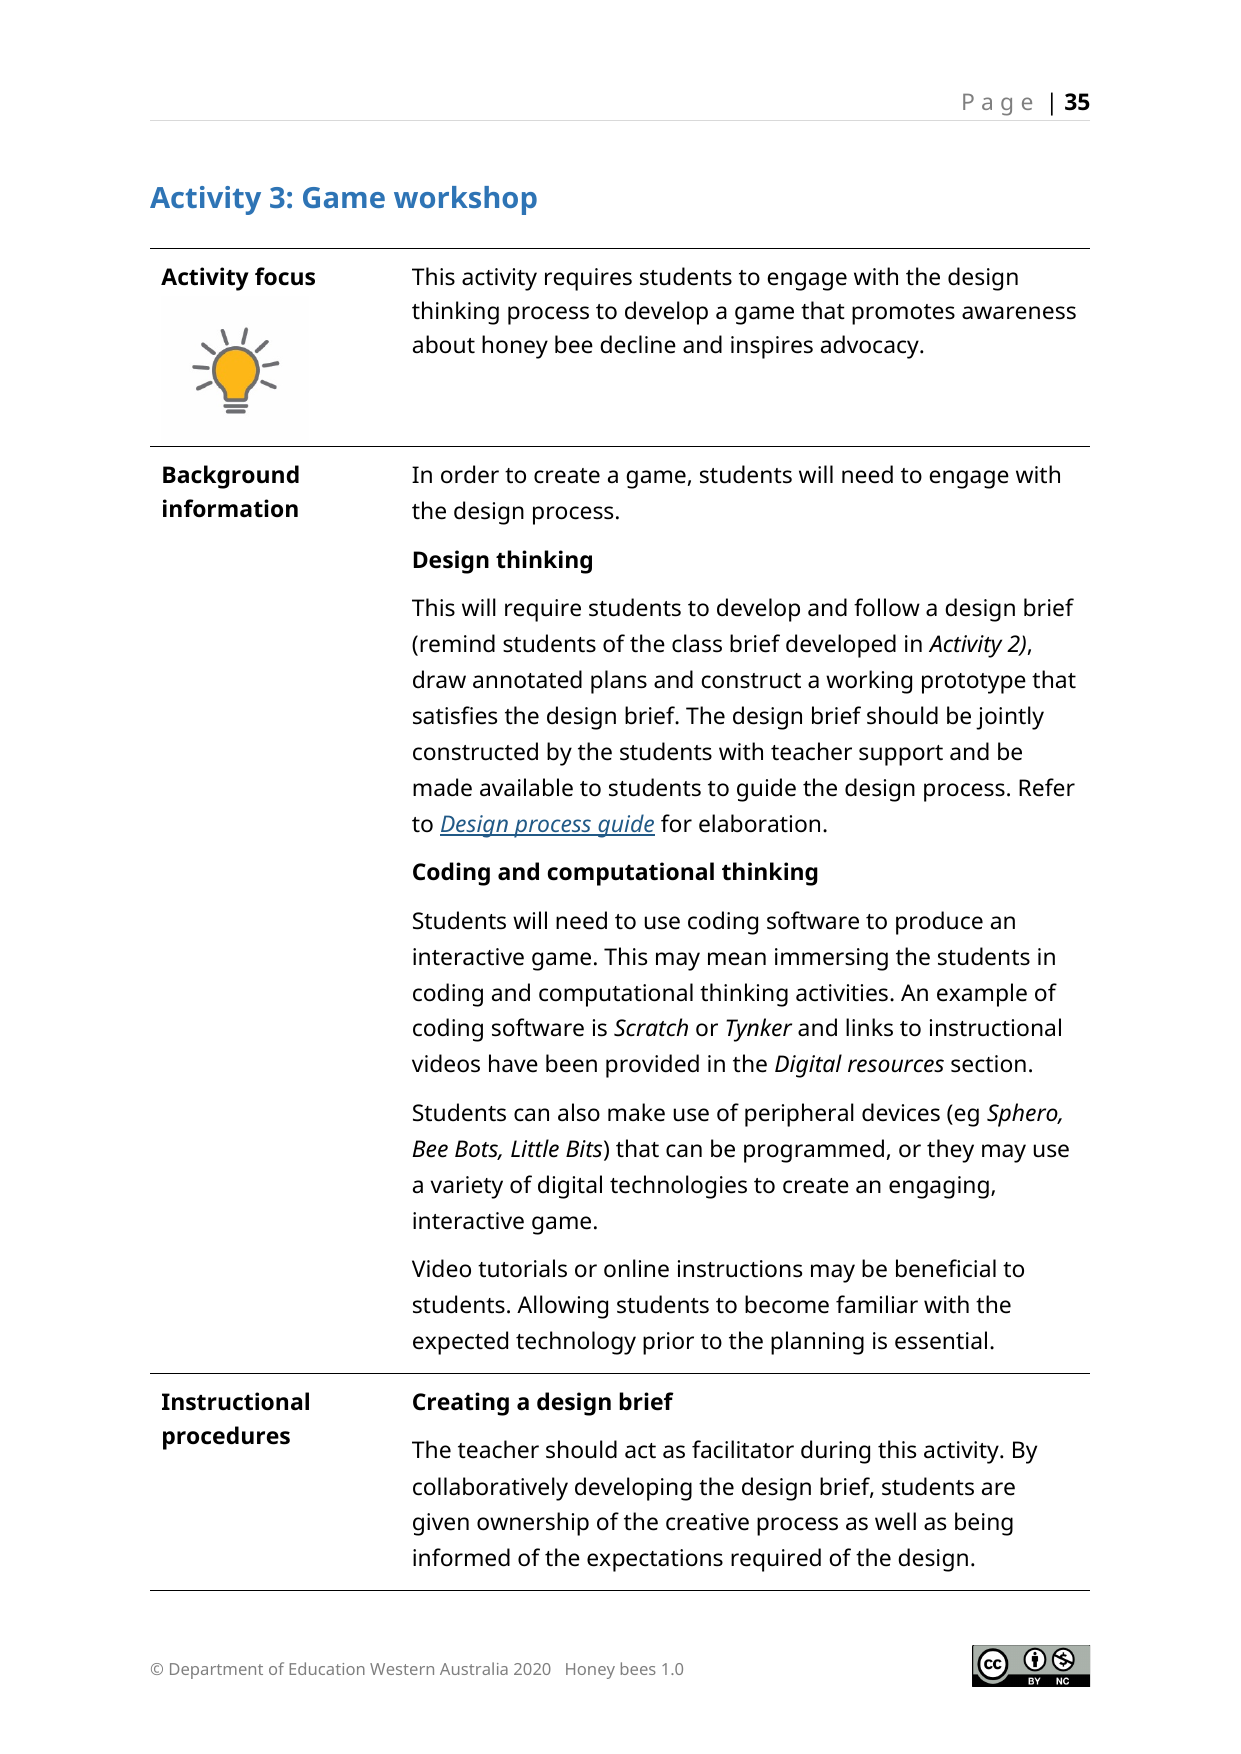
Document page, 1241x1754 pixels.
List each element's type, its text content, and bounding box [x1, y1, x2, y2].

table_header Activity focus [150, 249, 400, 446]
table_cell In order to create a game, students will need to engage with the design process. Design thinking This will require students to develop and follow a design brief (remind students of the class brief developed in Activity 2), draw annotated plans and construct a working prototype that satisfies the design brief. The design brief should be jointly constructed by the students with teacher support and be made available to students to guide the design process. Refer to Design process guide for elaboration. Coding and computational thinking Students will need to use coding software to produce an interactive game. This may mean immersing the students in coding and computational thinking activities. An example of coding software is Scratch or Tynker and links to instructional videos have been provided in the Digital resources section. Students can also make use of peripheral devices (eg Sphero, Bee Bots, Little Bits) that can be programmed, or they may use a variety of digital technologies to create an engaging, interactive game. Video tutorials or online instructions may be beneficial to students. Allowing students to become familiar with the expected technology prior to the planning is essential. [400, 447, 1090, 1372]
table_header This activity requires students to engage with the design thinking process to develop a game that promotes awareness about honey bee decline and inspires advocacy. [400, 249, 1090, 446]
table_cell Background information [150, 447, 400, 1372]
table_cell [400, 1374, 1090, 1590]
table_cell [150, 1374, 400, 1590]
picture [161, 296, 310, 445]
picture [972, 1645, 1091, 1687]
subtitle Activity 3: Game workshop [150, 177, 1090, 217]
